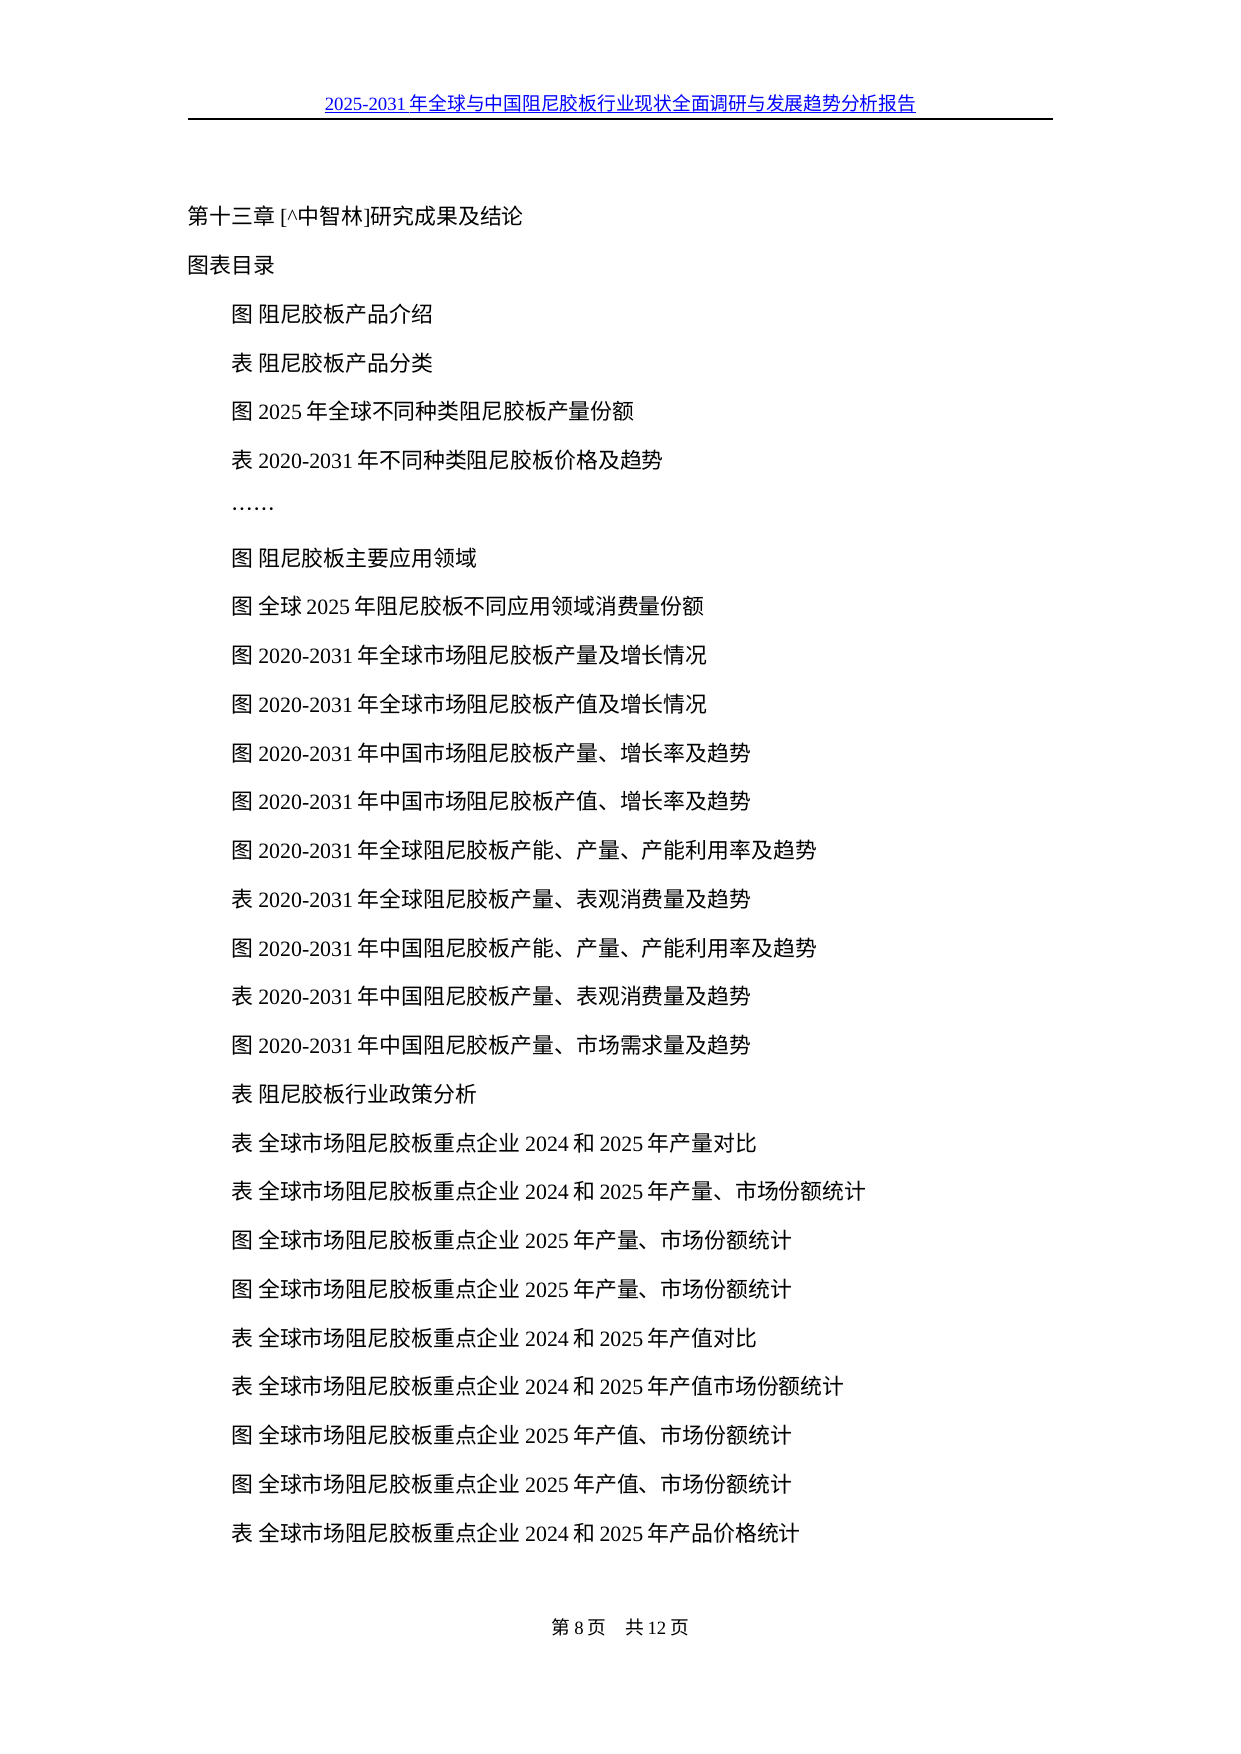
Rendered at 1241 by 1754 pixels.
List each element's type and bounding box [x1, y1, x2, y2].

text [187, 150, 1053, 1548]
